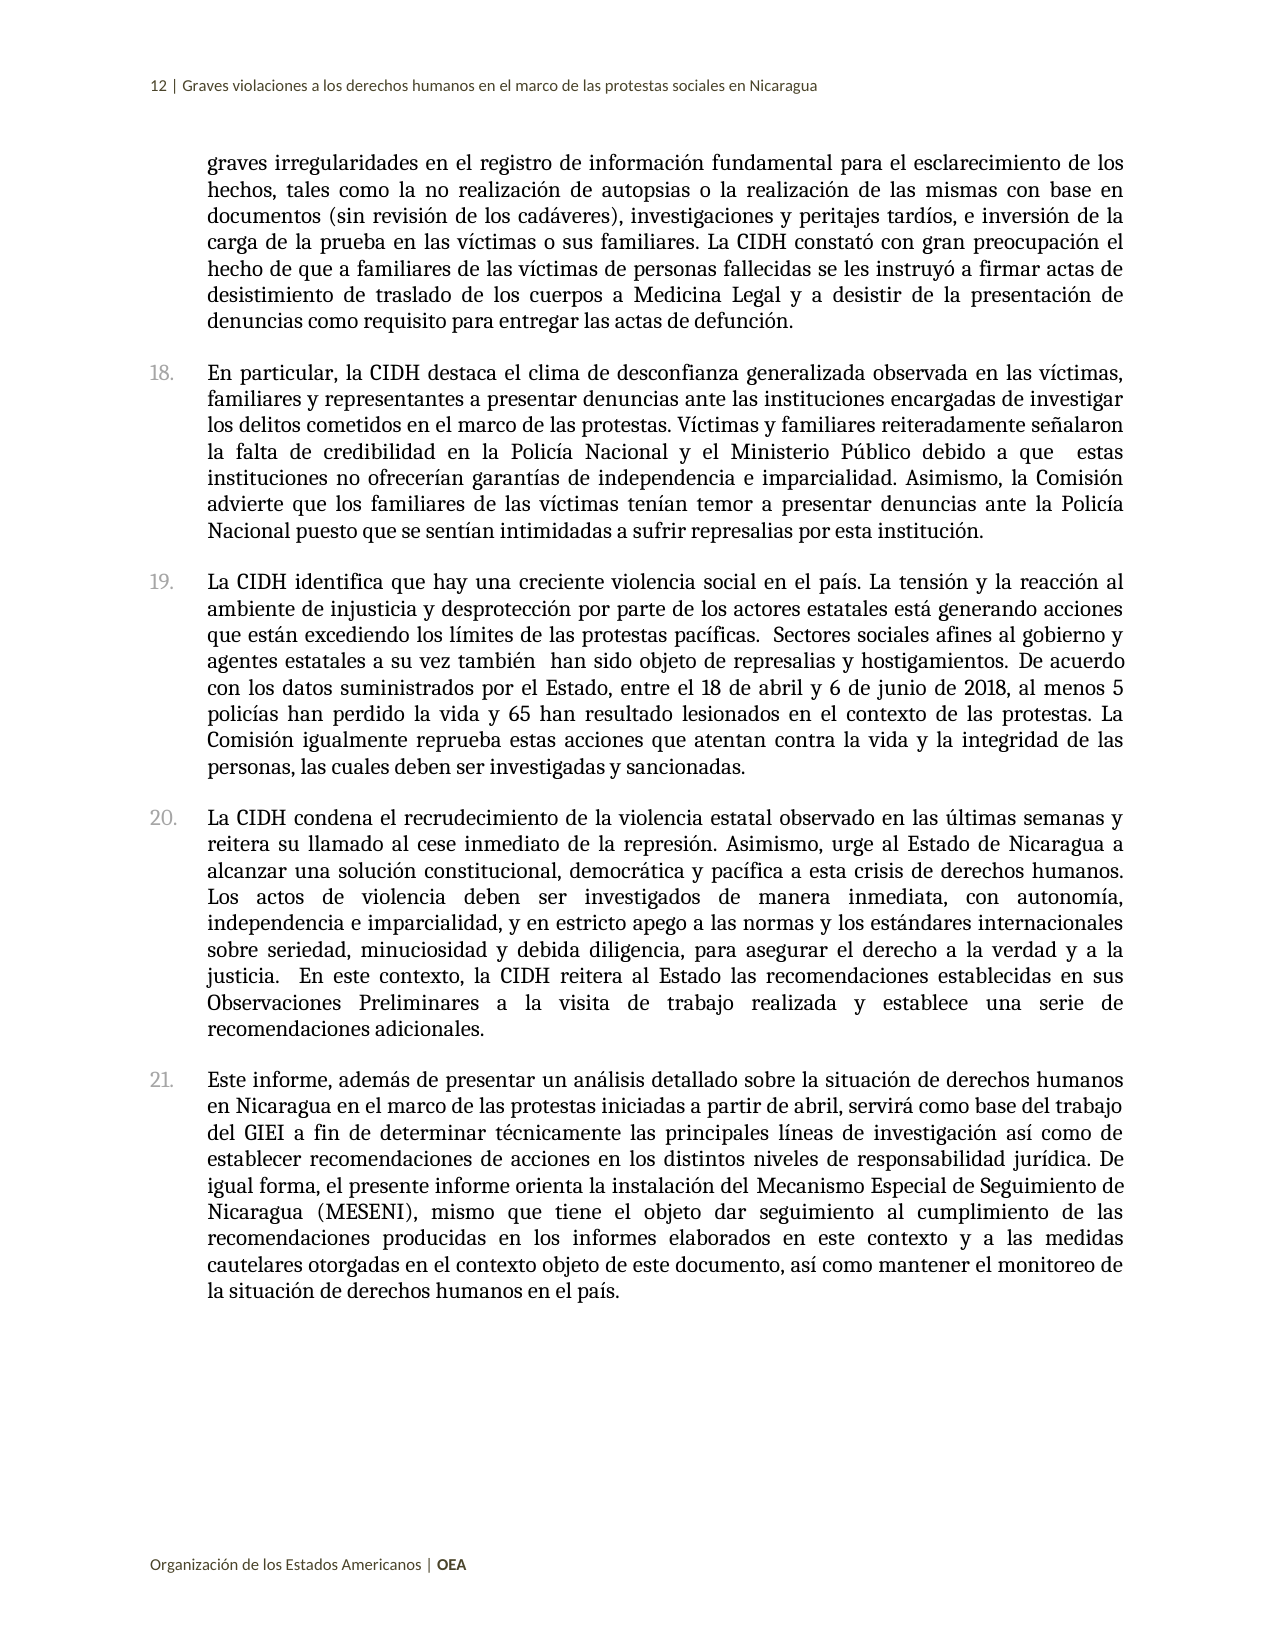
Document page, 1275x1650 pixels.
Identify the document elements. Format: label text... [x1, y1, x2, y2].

list La CIDH condena el recrudecimiento de la violencia estatal observado en las últimas semanas y reitera su llamado al cese inmediato de la represión. Asimismo, urge al Estado de Nicaragua a alcanzar una solución constitucional, democrática y pacífica a esta crisis de derechos humanos. Los actos de violencia deben ser investigados de manera inmediata, con autonomía, independencia e imparcialidad, y en estricto apego a las normas y los estándares internacionales sobre seriedad, minuciosidad y debida diligencia, para asegurar el derecho a la verdad y a la justicia. En este contexto, la CIDH reitera al Estado las recomendaciones establecidas en sus Observaciones Preliminares a la visita de trabajo realizada y establece una serie de recomendaciones adicionales. [150, 805, 1125, 1042]
list Este informe, además de presentar un análisis detallado sobre la situación de derechos humanos en Nicaragua en el marco de las protestas iniciadas a partir de abril, servirá como base del trabajo del GIEI a fin de determinar técnicamente las principales líneas de investigación así como de establecer recomendaciones de acciones en los distintos niveles de responsabilidad jurídica. De igual forma, el presente informe orienta la instalación del Mecanismo Especial de Seguimiento de Nicaragua (MESENI), mismo que tiene el objeto dar seguimiento al cumplimiento de las recomendaciones producidas en los informes elaborados en este contexto y a las medidas cautelares otorgadas en el contexto objeto de este documento, así como mantener el monitoreo de la situación de derechos humanos en el país. [150, 1067, 1125, 1304]
list En particular, la CIDH destaca el clima de desconfianza generalizada observada en las víctimas, familiares y representantes a presentar denuncias ante las instituciones encargadas de investigar los delitos cometidos en el marco de las protestas. Víctimas y familiares reiteradamente señalaron la falta de credibilidad en la Policía Nacional y el Ministerio Público debido a que estas instituciones no ofrecerían garantías de independencia e imparcialidad. Asimismo, la Comisión advierte que los familiares de las víctimas tenían temor a presentar denuncias ante la Policía Nacional puesto que se sentían intimidadas a sufrir represalias por esta institución. [150, 359, 1125, 544]
list La CIDH identifica que hay una creciente violencia social en el país. La tensión y la reacción al ambiente de injusticia y desprotección por parte de los actores estatales está generando acciones que están excediendo los límites de las protestas pacíficas. Sectores sociales afines al gobierno y agentes estatales a su vez también han sido objeto de represalias y hostigamientos. De acuerdo con los datos suministrados por el Estado, entre el 18 de abril y 6 de junio de 2018, al menos 5 policías han perdido la vida y 65 han resultado lesionados en el contexto de las protestas. La Comisión igualmente reprueba estas acciones que atentan contra la vida y la integridad de las personas, las cuales deben ser investigadas y sancionadas. [150, 569, 1125, 780]
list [150, 150, 1125, 334]
